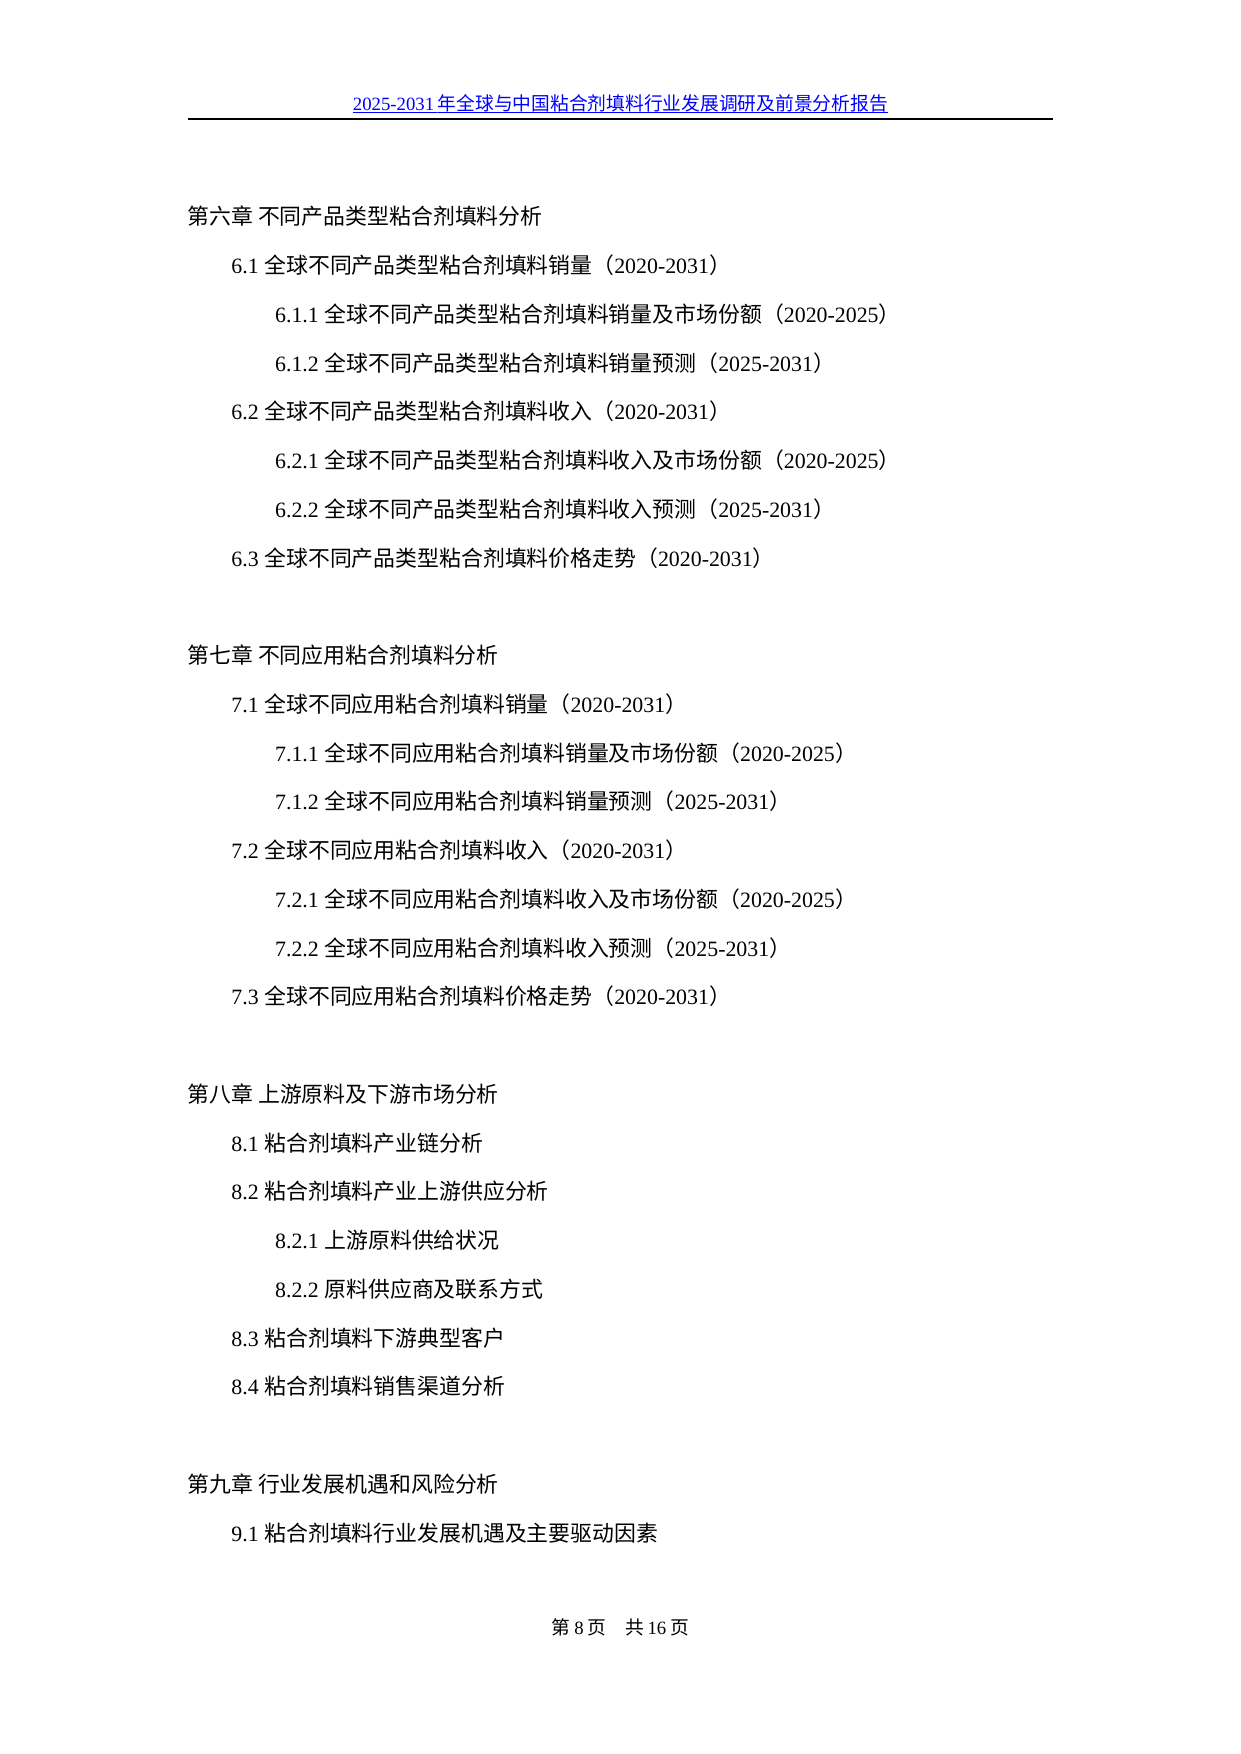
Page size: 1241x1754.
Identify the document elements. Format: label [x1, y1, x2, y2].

text [187, 150, 1053, 1548]
